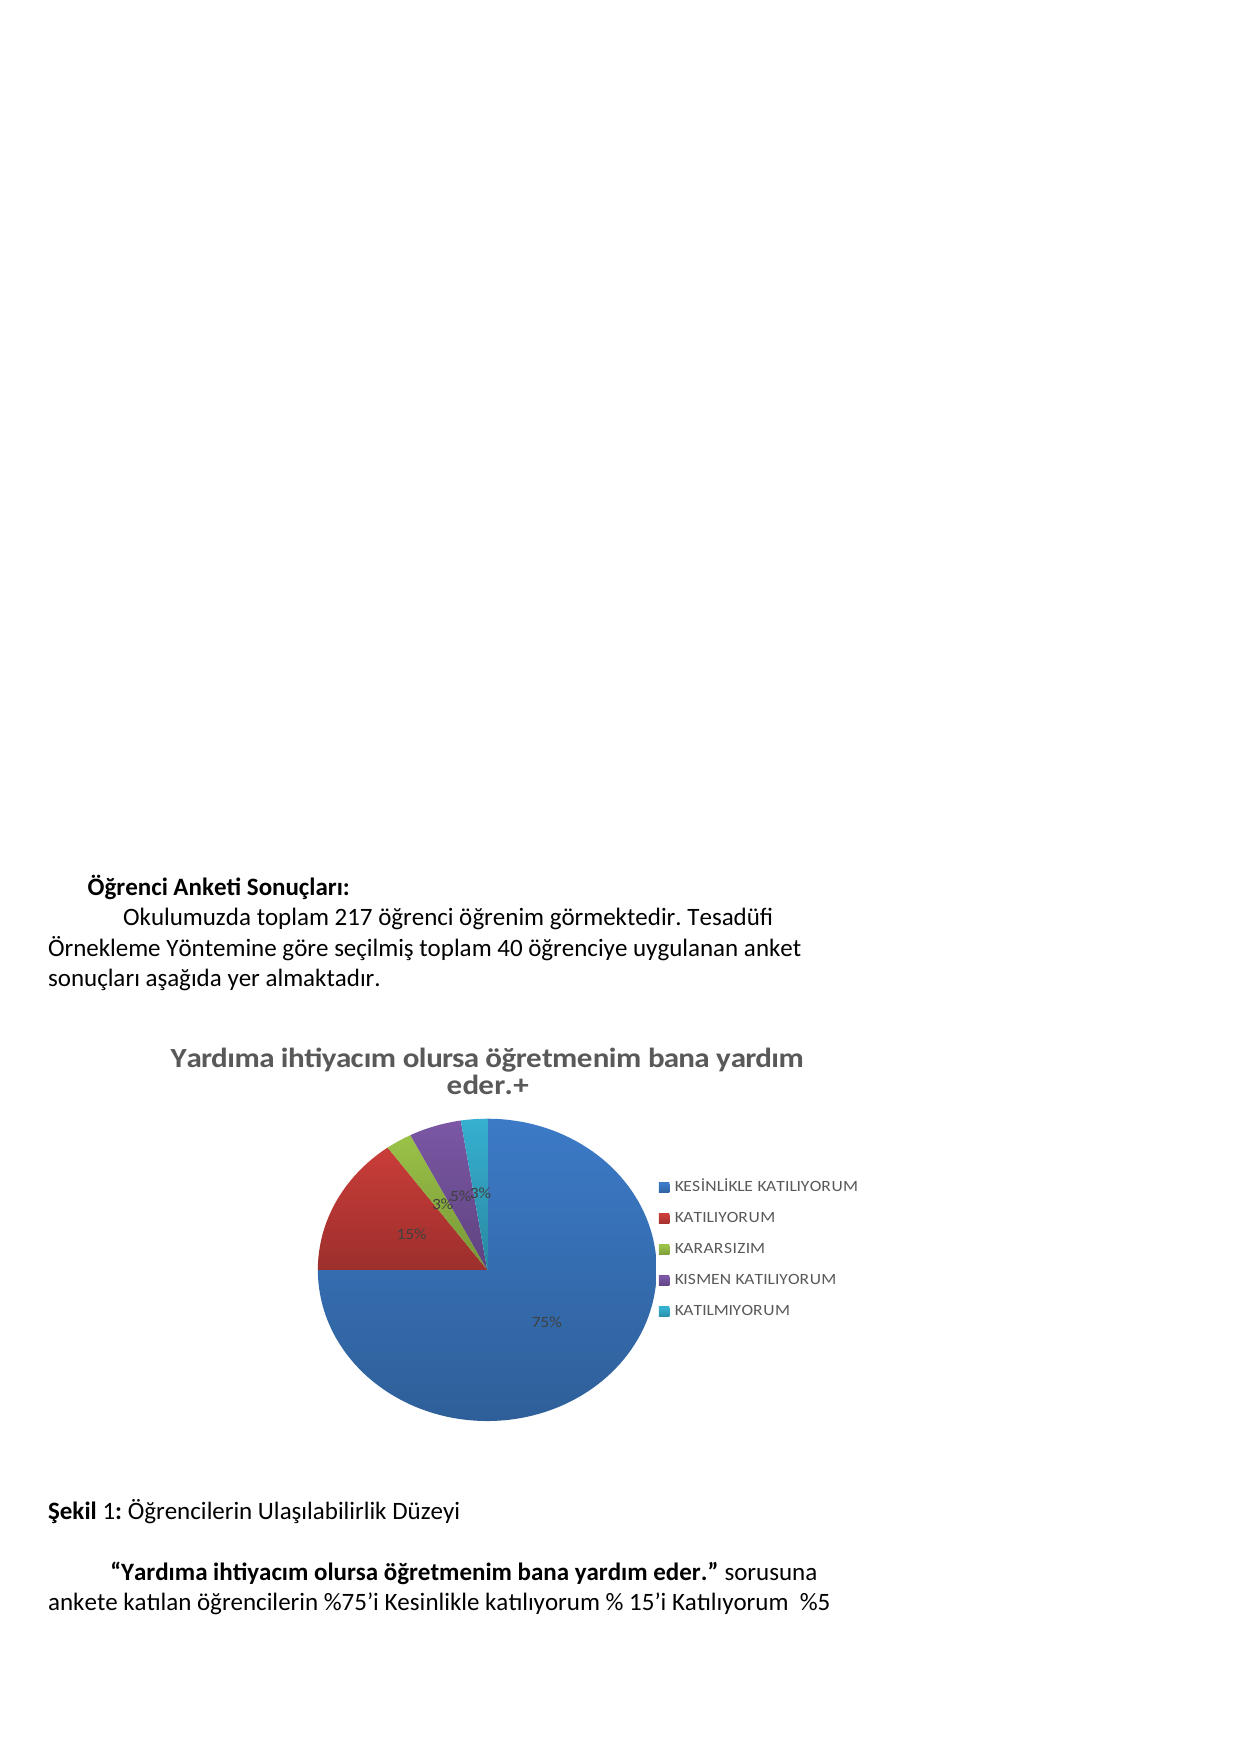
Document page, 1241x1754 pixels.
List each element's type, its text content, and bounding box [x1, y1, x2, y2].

text Okulumuzda toplam 217 öğrenci öğrenim görmektedir. Tesadüfi Örnekleme Yöntemine göre seçilmiş toplam 40 öğrenciye uygulanan anket sonuçları aşağıda yer almaktadır. [48, 901, 835, 993]
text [48, 1525, 835, 1617]
text Şekil 1: Öğrencilerin Ulaşılabilirlik Düzeyi [48, 1495, 835, 1525]
text Öğrenci Anketi Sonuçları: [48, 871, 835, 901]
